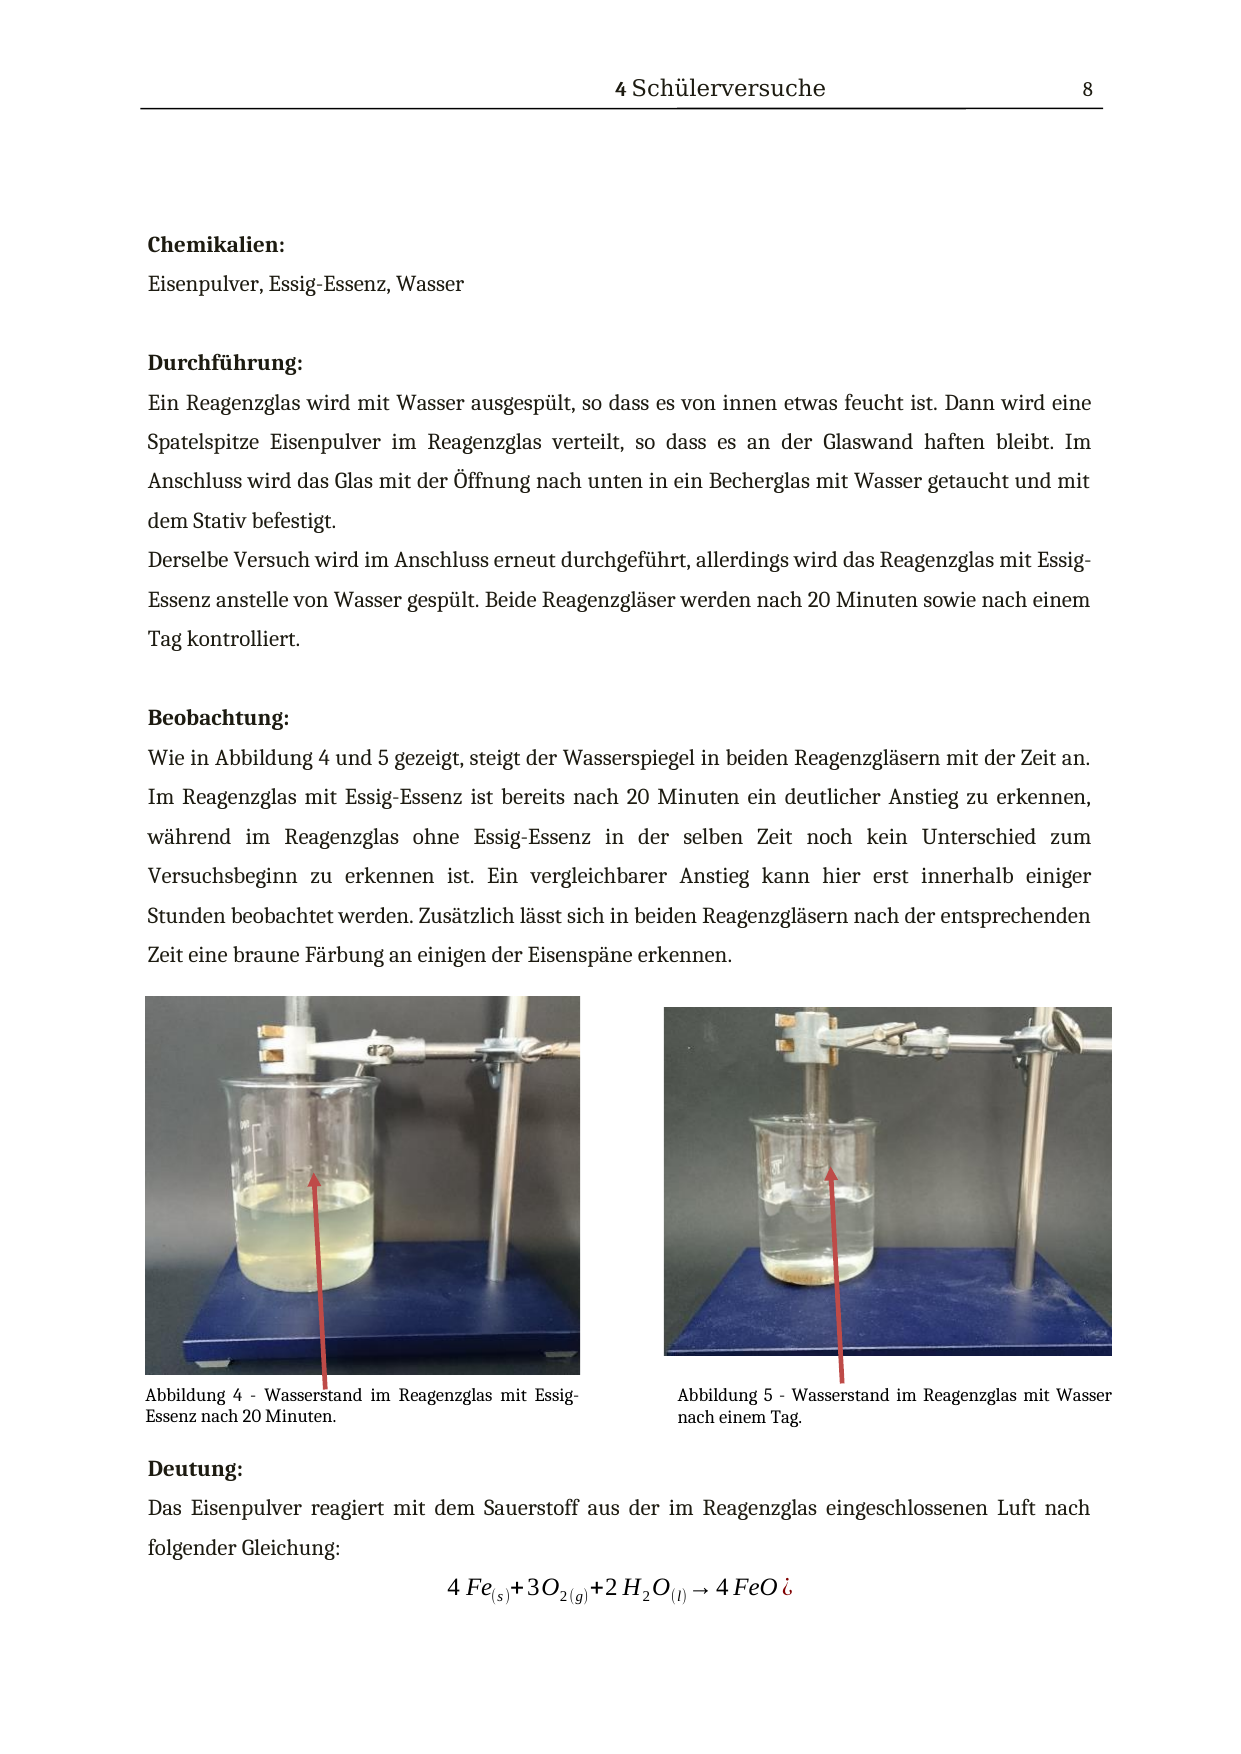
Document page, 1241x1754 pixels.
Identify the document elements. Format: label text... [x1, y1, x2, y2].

text Derselbe Versuch wird im Anschluss erneut durchgeführt, allerdings wird das Reagenzglas mit Essig-Essenz anstelle von Wasser gespült. Beide Reagenzgläser werden nach 20 Minuten sowie nach einem Tag kontrolliert. [148, 547, 1093, 653]
picture [663, 1007, 1112, 1356]
text Das Eisenpulver reagiert mit dem Sauerstoff aus der im Reagenzglas eingeschlossenen Luft nach folgender Gleichung: [148, 1495, 1093, 1561]
picture [145, 996, 580, 1375]
text Durchführung: [148, 350, 1093, 376]
text Deutung: [148, 1455, 1093, 1482]
text Eisenpulver, Essig-Essenz, Wasser [148, 271, 1093, 297]
text Beobachtung: [148, 705, 1093, 732]
text Wie in Abbildung 4 und 5 gezeigt, steigt der Wasserspiegel in beiden Reagenzgläsern mit der Zeit an. Im Reagenzglas mit Essig-Essenz ist bereits nach 20 Minuten ein deutlicher Anstieg zu erkennen, während im Reagenzglas ohne Essig-Essenz in der selben Zeit noch kein Unterschied zum Versuchsbeginn zu erkennen ist. Ein vergleichbarer Anstieg kann hier erst innerhalb einiger Stunden beobachtet werden. Zusätzlich lässt sich in beiden Reagenzgläsern nach der entsprechenden Zeit eine braune Färbung an einigen der Eisenspäne erkennen. [148, 745, 1093, 968]
text Chemikalien: [148, 231, 1093, 258]
text Ein Reagenzglas wird mit Wasser ausgespült, so dass es von innen etwas feucht ist. Dann wird eine Spatelspitze Eisenpulver im Reagenzglas verteilt, so dass es an der Glaswand haften bleibt. Im Anschluss wird das Glas mit der Öffnung nach unten in ein Becherglas mit Wasser getaucht und mit dem Stativ befestigt. [148, 389, 1093, 534]
